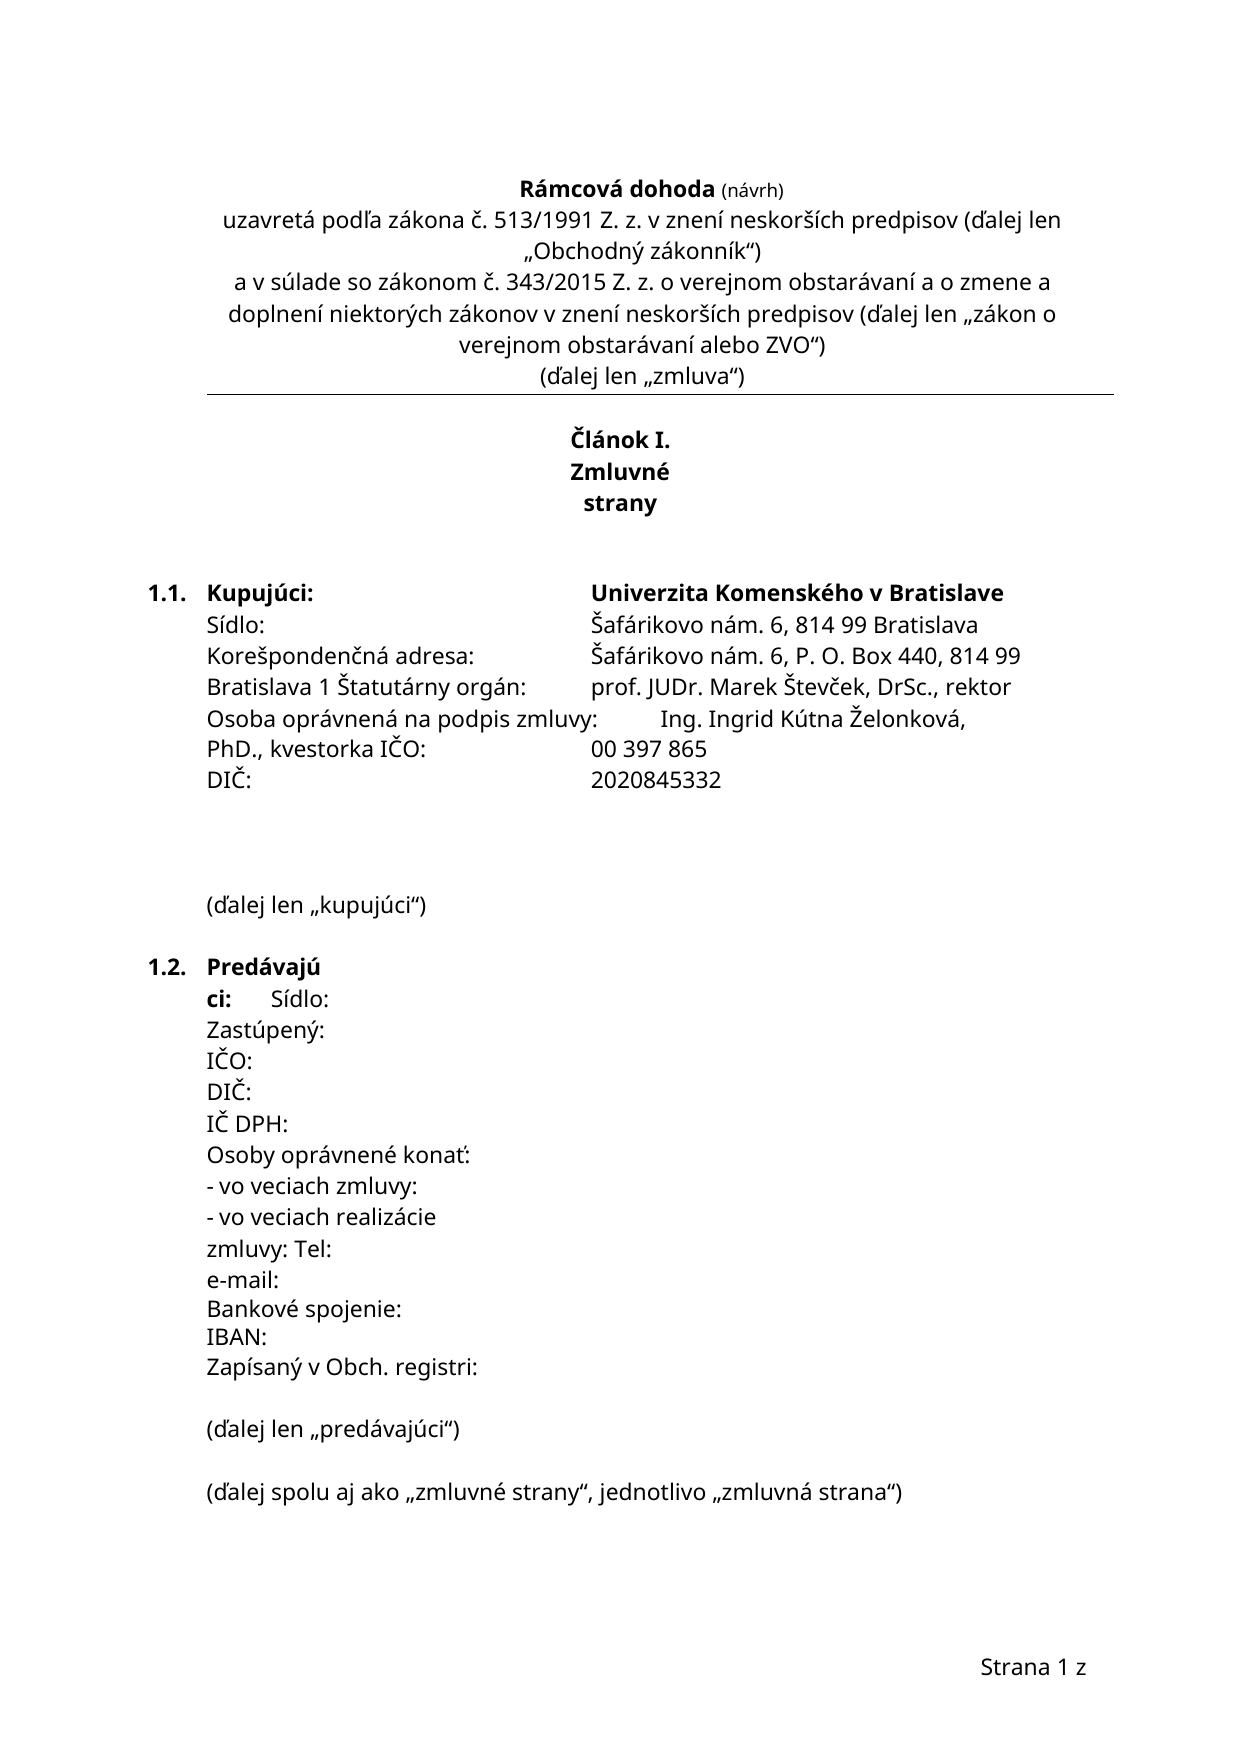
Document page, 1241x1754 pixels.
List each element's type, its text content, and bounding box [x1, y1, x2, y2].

text Sídlo: Šafárikovo nám. 6, 814 99 Bratislava Korešpondenčná adresa: Šafárikovo nám. 6, P. O. Box 440, 814 99 Bratislava 1 Štatutárny orgán: prof. JUDr. Marek Števček, DrSc., rektor [206, 608, 1086, 702]
list vo veciach zmluvy: [206, 1170, 1107, 1201]
text DIČ: 2020845332 [206, 764, 1107, 795]
text e-mail: [206, 1264, 1107, 1295]
text (ďalej len „predávajúci“) [206, 1413, 1107, 1444]
subtitle Rámcová dohoda (návrh) [221, 172, 1064, 204]
text (ďalej spolu aj ako „zmluvné strany“, jednotlivo „zmluvná strana“) [206, 1476, 1107, 1507]
text IBAN: [206, 1323, 1107, 1351]
text DIČ: [206, 1076, 1107, 1107]
text IČ DPH: [206, 1107, 1107, 1139]
list Kupujúci: Univerzita Komenského v Bratislave [147, 577, 1107, 608]
text (ďalej len „zmluva“) [221, 360, 1064, 391]
text Bankové spojenie: [206, 1295, 1107, 1323]
subtitle Článok I. Zmluvné strany [543, 424, 698, 518]
text a v súlade so zákonom č. 343/2015 Z. z. o verejnom obstarávaní a o zmene a doplnení niektorých zákonov v znení neskorších predpisov (ďalej len „zákon o verejnom obstarávaní alebo ZVO“) [218, 266, 1066, 360]
list vo veciach realizácie zmluvy: Tel: [206, 1201, 489, 1264]
text (ďalej len „kupujúci“) [206, 889, 1107, 920]
text uzavretá podľa zákona č. 513/1991 Z. z. v znení neskorších predpisov (ďalej len „Obchodný zákonník“) [221, 204, 1064, 266]
text Osoby oprávnené konať: [206, 1139, 1107, 1170]
list Predávajúci: Sídlo: Zastúpený: IČO: [147, 951, 329, 1076]
text Zapísaný v Obch. registri: [206, 1351, 1107, 1382]
text Osoba oprávnená na podpis zmluvy: Ing. Ingrid Kútna Želonková, PhD., kvestorka IČO: 00 397 865 [206, 702, 1013, 764]
